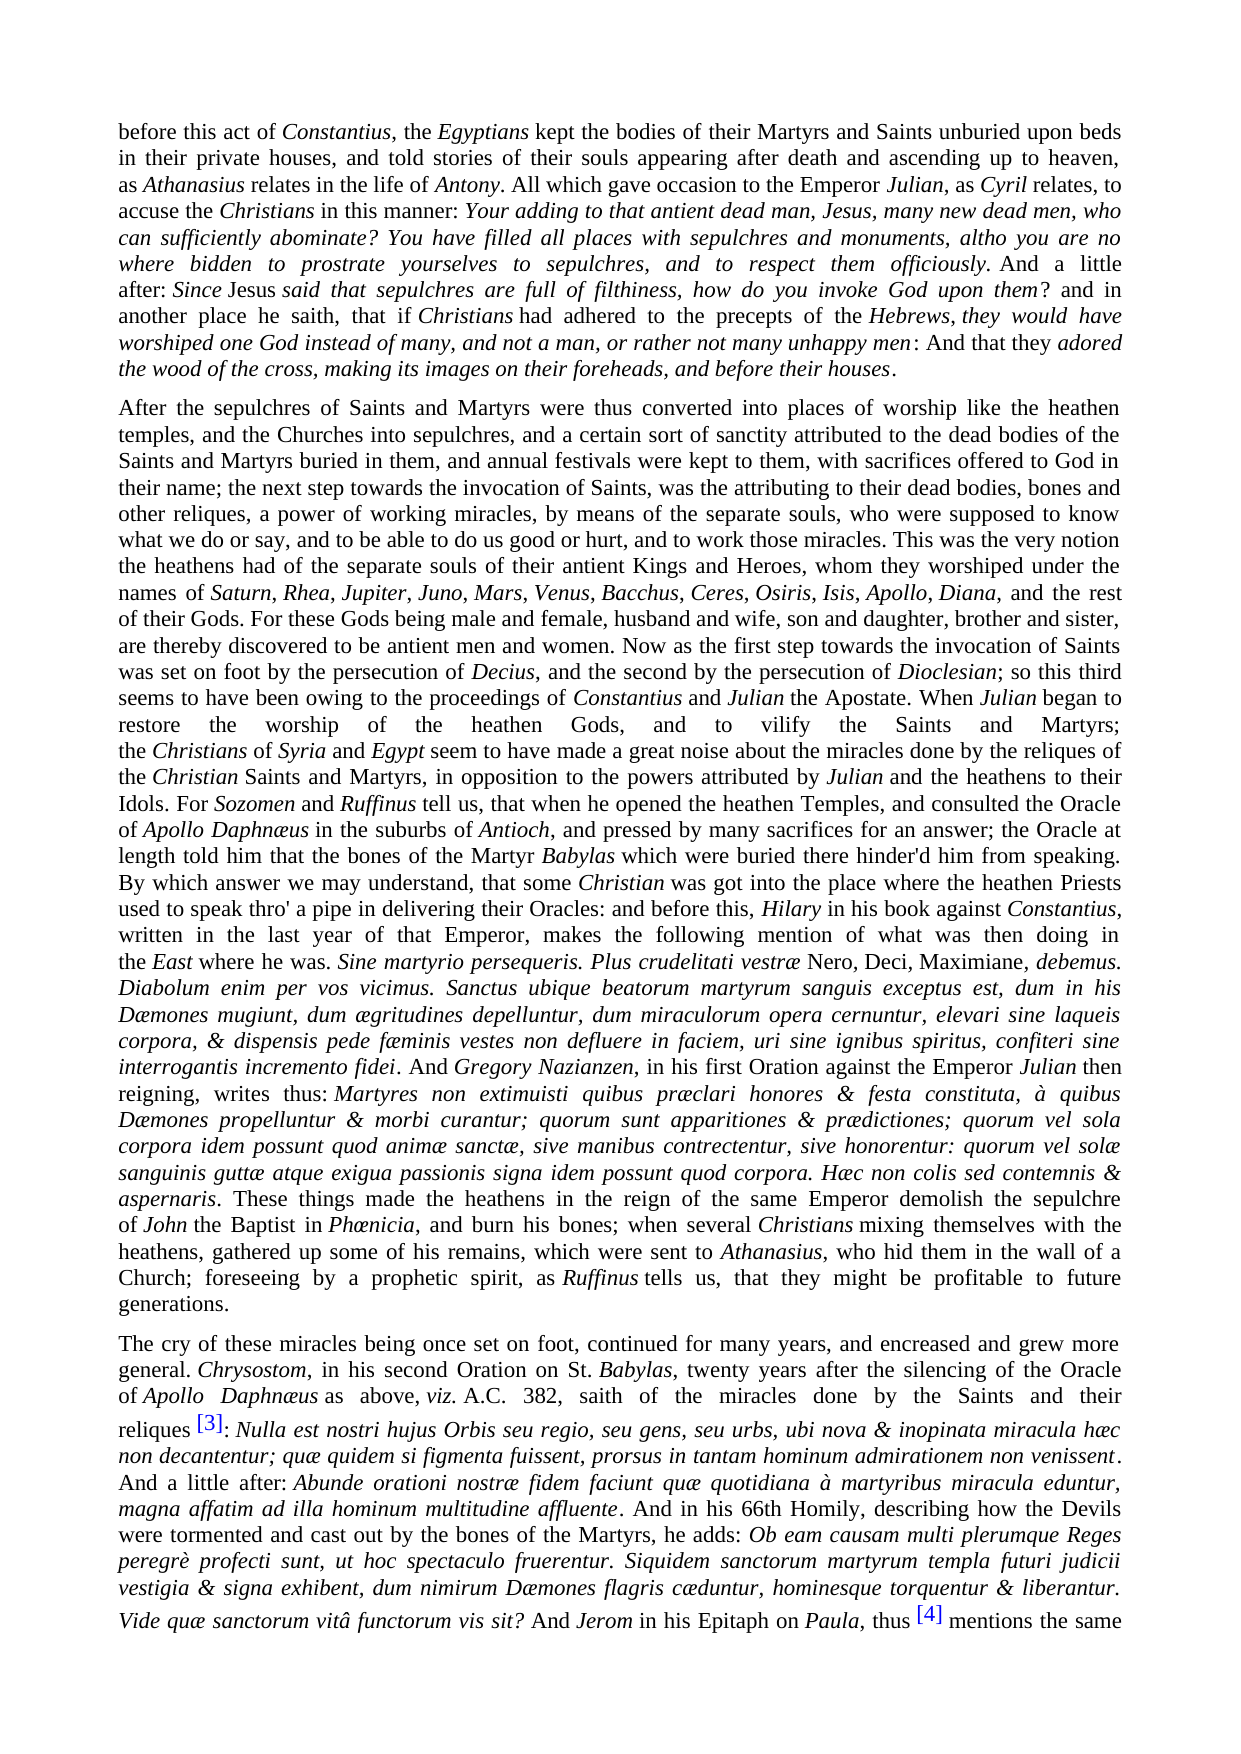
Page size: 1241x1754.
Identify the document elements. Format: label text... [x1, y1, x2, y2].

text After the sepulchres of Saints and Martyrs were thus converted into places of worship like the heathen temples, and the Churches into sepulchres, and a certain sort of sanctity attributed to the dead bodies of the Saints and Martyrs buried in them, and annual festivals were kept to them, with sacrifices offered to God in their name; the next step towards the invocation of Saints, was the attributing to their dead bodies, bones and other reliques, a power of working miracles, by means of the separate souls, who were supposed to know what we do or say, and to be able to do us good or hurt, and to work those miracles. This was the very notion the heathens had of the separate souls of their antient Kings and Heroes, whom they worshiped under the names of Saturn, Rhea, Jupiter, Juno, Mars, Venus, Bacchus, Ceres, Osiris, Isis, Apollo, Diana, and the rest of their Gods. For these Gods being male and female, husband and wife, son and daughter, brother and sister, are thereby discovered to be antient men and women. Now as the first step towards the invocation of Saints was set on foot by the persecution of Decius, and the second by the persecution of Dioclesian; so this third seems to have been owing to the proceedings of Constantius and Julian the Apostate. When Julian began to restore the worship of the heathen Gods, and to vilify the Saints and Martyrs; the Christians of Syria and Egypt seem to have made a great noise about the miracles done by the reliques of the Christian Saints and Martyrs, in opposition to the powers attributed by Julian and the heathens to their Idols. For Sozomen and Ruffinus tell us, that when he opened the heathen Temples, and consulted the Oracle of Apollo Daphnæus in the suburbs of Antioch, and pressed by many sacrifices for an answer; the Oracle at length told him that the bones of the Martyr Babylas which were buried there hinder'd him from speaking. By which answer we may understand, that some Christian was got into the place where the heathen Priests used to speak thro' a pipe in delivering their Oracles: and before this, Hilary in his book against Constantius, written in the last year of that Emperor, makes the following mention of what was then doing in the East where he was. Sine martyrio persequeris. Plus crudelitati vestræ Nero, Deci, Maximiane, debemus. Diabolum enim per vos vicimus. Sanctus ubique beatorum martyrum sanguis exceptus est, dum in his Dæmones mugiunt, dum ægritudines depelluntur, dum miraculorum opera cernuntur, elevari sine laqueis corpora, & dispensis pede fæminis vestes non defluere in faciem, uri sine ignibus spiritus, confiteri sine interrogantis incremento fidei. And Gregory Nazianzen, in his first Oration against the Emperor Julian then reigning, writes thus: Martyres non extimuisti quibus præclari honores & festa constituta, à quibus Dæmones propelluntur & morbi curantur; quorum sunt apparitiones & prædictiones; quorum vel sola corpora idem possunt quod animæ sanctæ, sive manibus contrectentur, sive honorentur: quorum vel solæ sanguinis guttæ atque exigua passionis signa idem possunt quod corpora. Hæc non colis sed contemnis & aspernaris. These things made the heathens in the reign of the same Emperor demolish the sepulchre of John the Baptist in Phœnicia, and burn his bones; when several Christians mixing themselves with the heathens, gathered up some of his remains, which were sent to Athanasius, who hid them in the wall of a Church; foreseeing by a prophetic spirit, as Ruffinus tells us, that they might be profitable to future generations. [118, 394, 1122, 1317]
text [118, 1330, 1122, 1634]
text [118, 118, 1122, 382]
